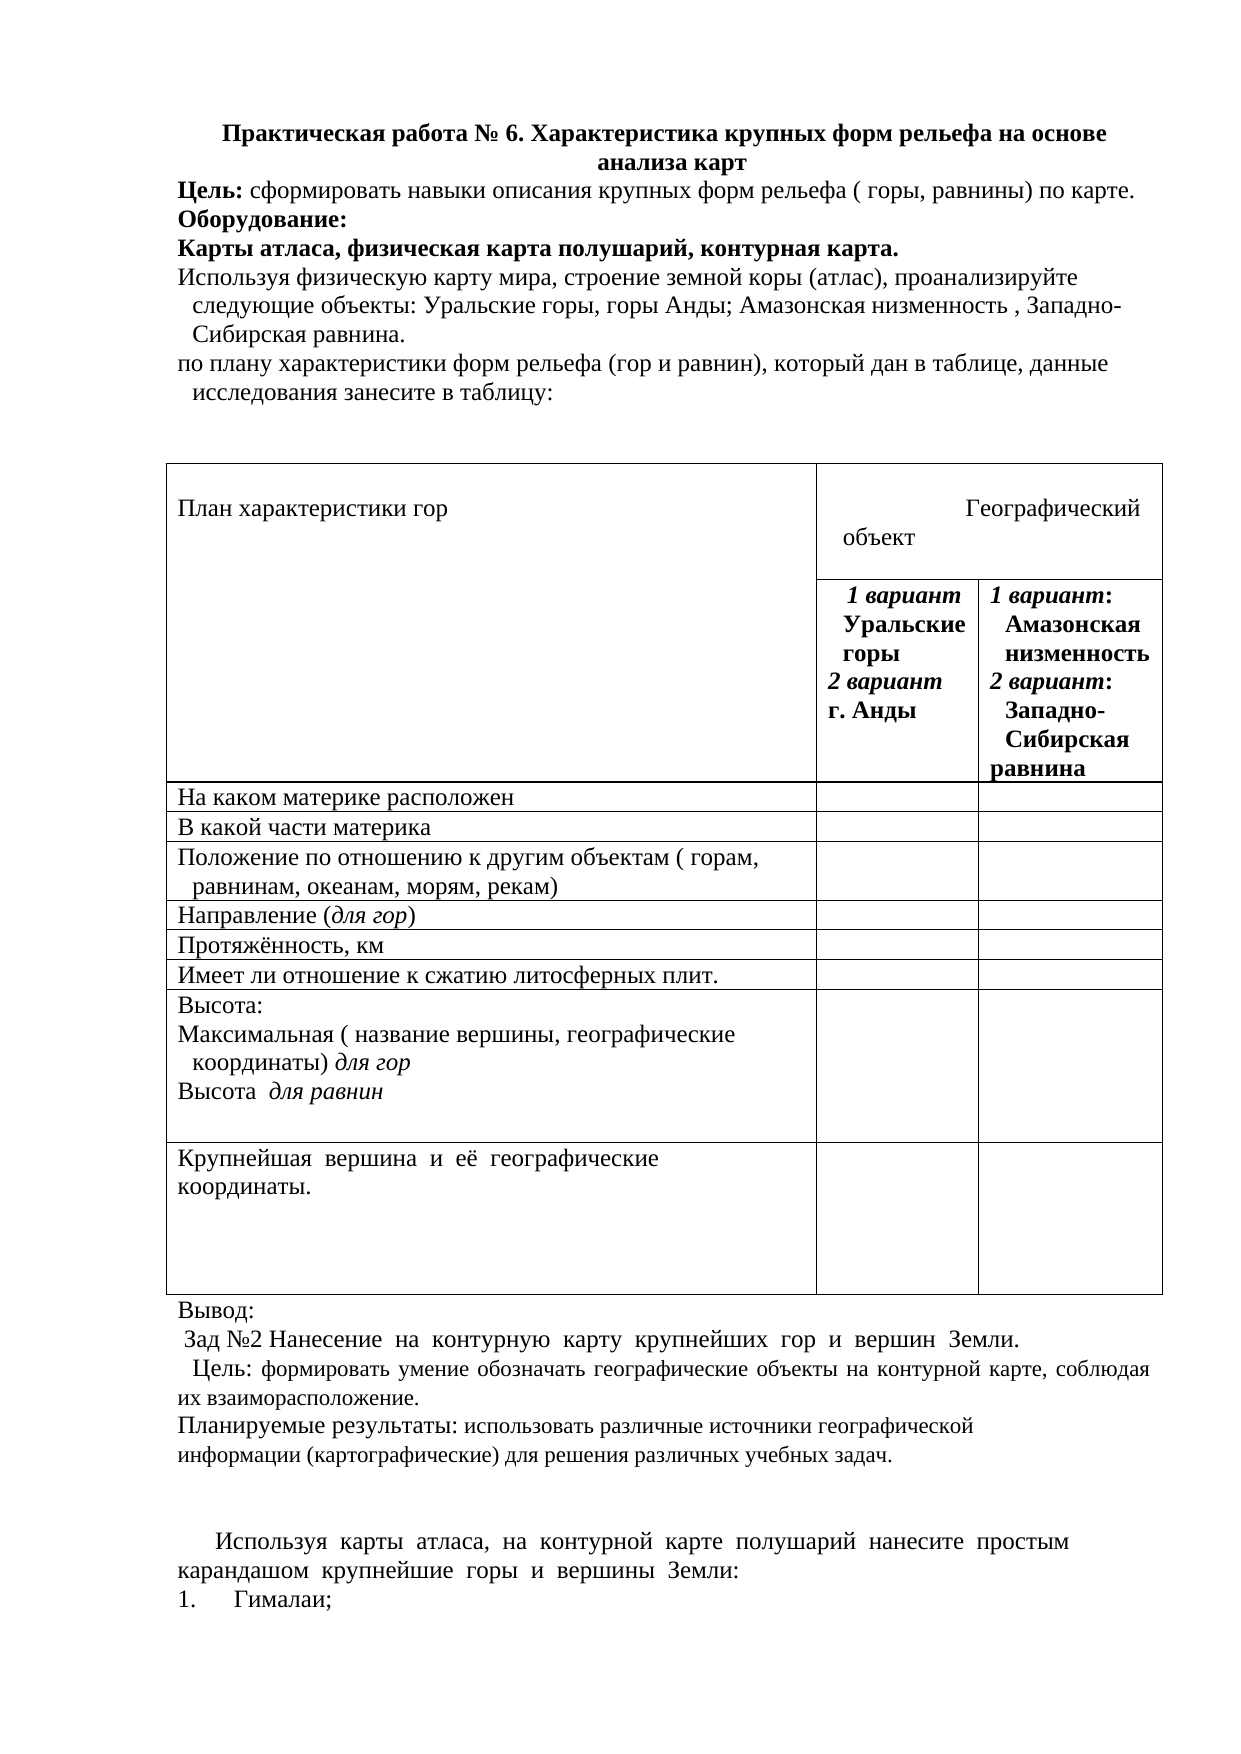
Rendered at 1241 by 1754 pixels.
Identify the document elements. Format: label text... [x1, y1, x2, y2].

table_cell В какой части материка [167, 812, 816, 841]
table_cell [817, 990, 978, 1142]
text по плану характеристики форм рельефа (гор и равнин), который дан в таблице, данные исследования занесите в таблицу: [177, 348, 1152, 406]
text Практическая работа № 6. Характеристика крупных форм рельефа на основе анализа карт [177, 118, 1152, 176]
text Цель: формировать умение обозначать географические объекты на контурной карте, соблюдая их взаиморасположение. [177, 1353, 1152, 1411]
table_cell [817, 1143, 978, 1294]
table_cell Высота: Максимальная ( название вершины, географические координаты) для гор Высота для равнин [167, 990, 816, 1142]
table_cell Положение по отношению к другим объектам ( горам, равнинам, океанам, морям, рекам) [167, 842, 816, 899]
table_cell [979, 812, 1162, 841]
table_header План характеристики гор [167, 464, 816, 781]
text Оборудование: [177, 204, 1152, 233]
table_cell [817, 812, 978, 841]
table_cell Направление (для гор) [167, 901, 816, 929]
table_cell [979, 842, 1162, 899]
table_cell На каком материке расположен [167, 783, 816, 811]
table_cell [979, 930, 1162, 959]
table_cell [817, 960, 978, 989]
table_cell 1 вариант: Амазонская низменность 2 вариант: Западно-Сибирская равнина [979, 580, 1162, 781]
table_cell Крупнейшая вершина и её географические координаты. [167, 1143, 816, 1294]
text Зад №2 Нанесение на контурную карту крупнейших гор и вершин Земли. [177, 1324, 1152, 1353]
table_cell [979, 1143, 1162, 1294]
table_cell [817, 930, 978, 959]
table_cell 1 вариант Уральские горы 2 вариант г. Анды [817, 580, 978, 781]
table_header Географический объект [817, 464, 1162, 579]
table_cell [817, 901, 978, 929]
table_cell [817, 842, 978, 899]
table_cell [979, 901, 1162, 929]
text Планируемые результаты: использовать различные источники географической [177, 1411, 1152, 1440]
table_cell Имеет ли отношение к сжатию литосферных плит. [167, 960, 816, 989]
table_cell Протяжённость, км [167, 930, 816, 959]
table_cell [979, 960, 1162, 989]
text Вывод: [177, 1295, 1152, 1324]
text Используя физическую карту мира, строение земной коры (атлас), проанализируйте следующие объекты: Уральские горы, горы Анды; Амазонская низменность , Западно-Сибирская равнина. [177, 262, 1152, 348]
table_cell [817, 783, 978, 811]
text Карты атласа, физическая карта полушарий, контурная карта. [177, 233, 1152, 262]
text Цель: сформировать навыки описания крупных форм рельефа ( горы, равнины) по карте. [177, 176, 1152, 204]
table_cell [979, 990, 1162, 1142]
text информации (картографические) для решения различных учебных задач. [177, 1440, 1152, 1469]
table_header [177, 1526, 1152, 1612]
table_cell [979, 783, 1162, 811]
